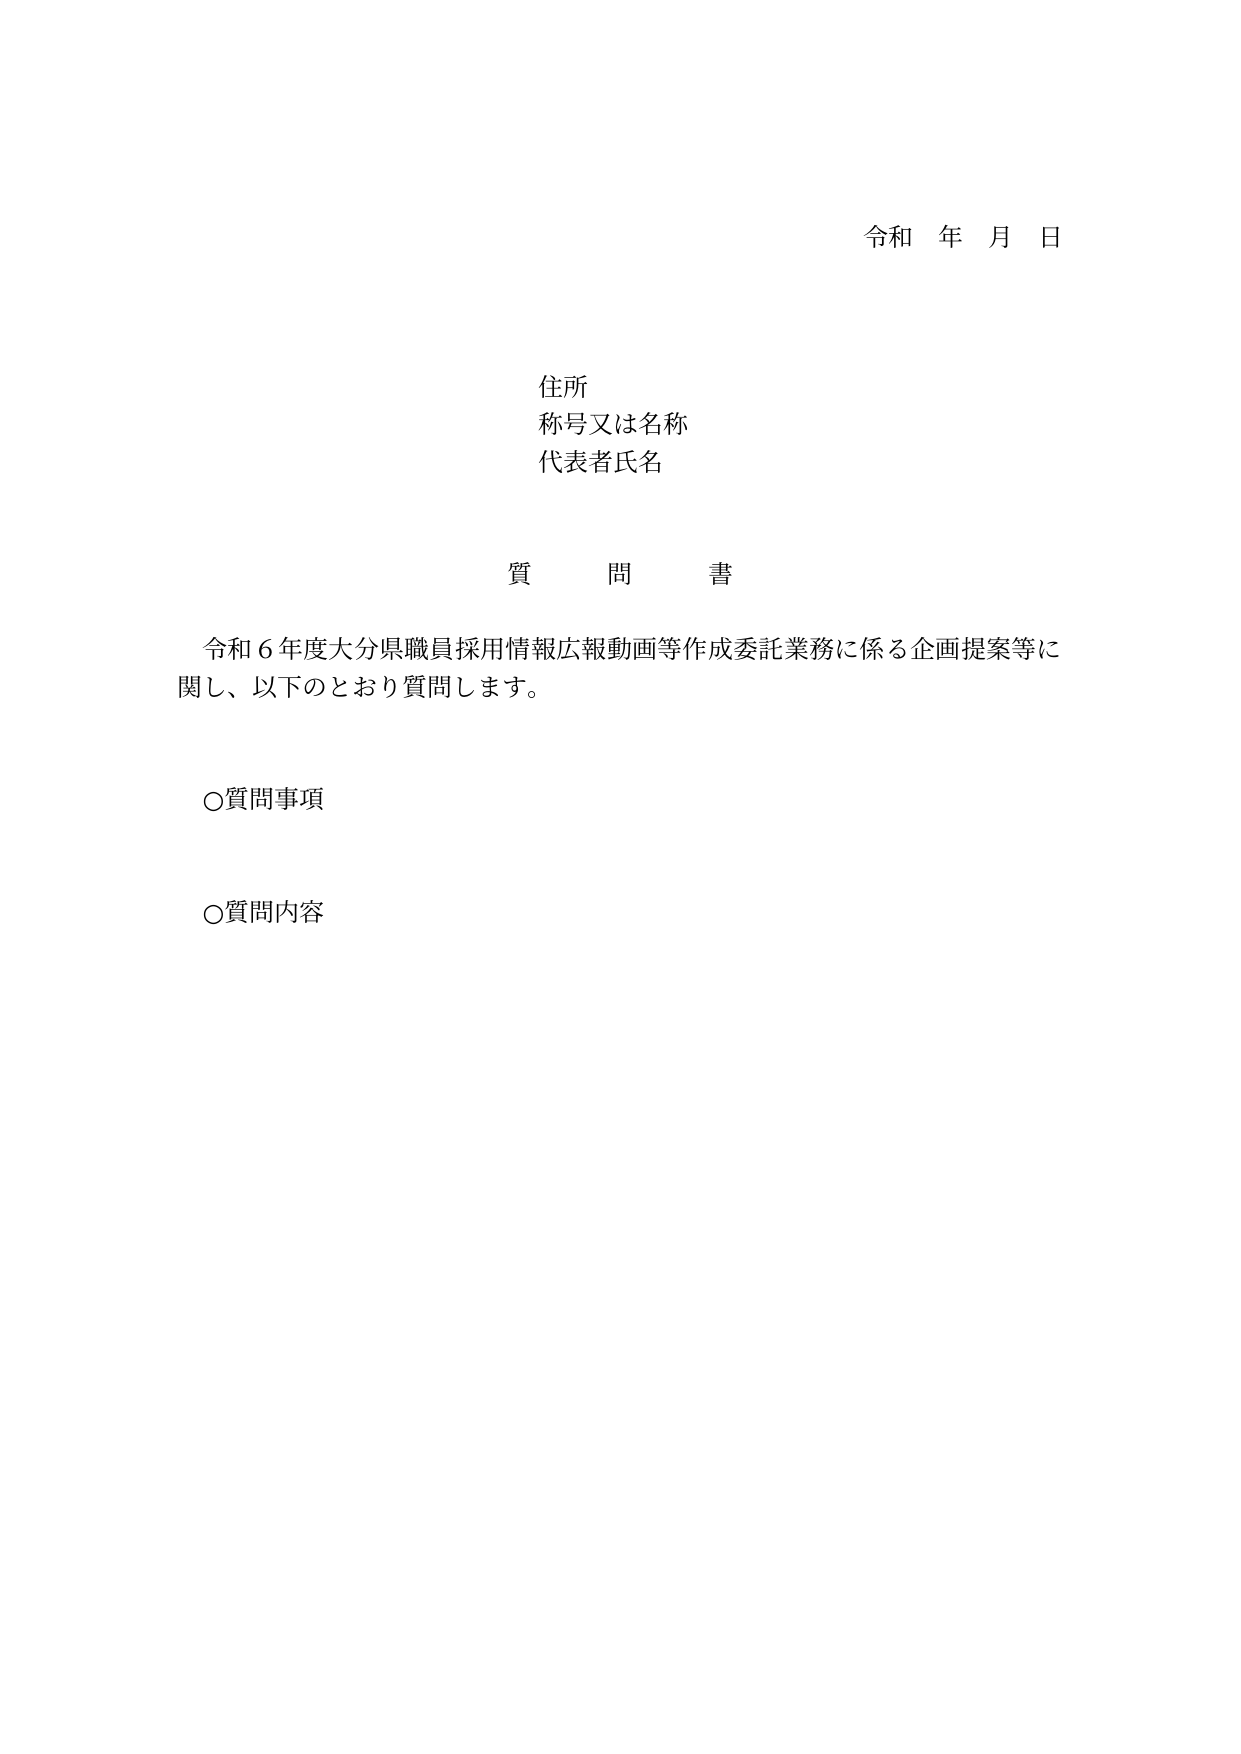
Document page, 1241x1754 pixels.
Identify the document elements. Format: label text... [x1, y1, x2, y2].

text 令和６年度大分県職員採用情報広報動画等作成委託業務に係る企画提案等に関し、以下のとおり質問します。 [177, 629, 1063, 704]
text 質 問 書 [177, 554, 1063, 592]
text ○質問内容 [177, 892, 1063, 929]
text 称号又は名称 [538, 404, 1063, 442]
text 令和 年 月 日 [177, 217, 1063, 254]
text 代表者氏名 [538, 442, 1063, 479]
text 住所 [538, 367, 1063, 404]
text ○質問事項 [177, 779, 1063, 817]
